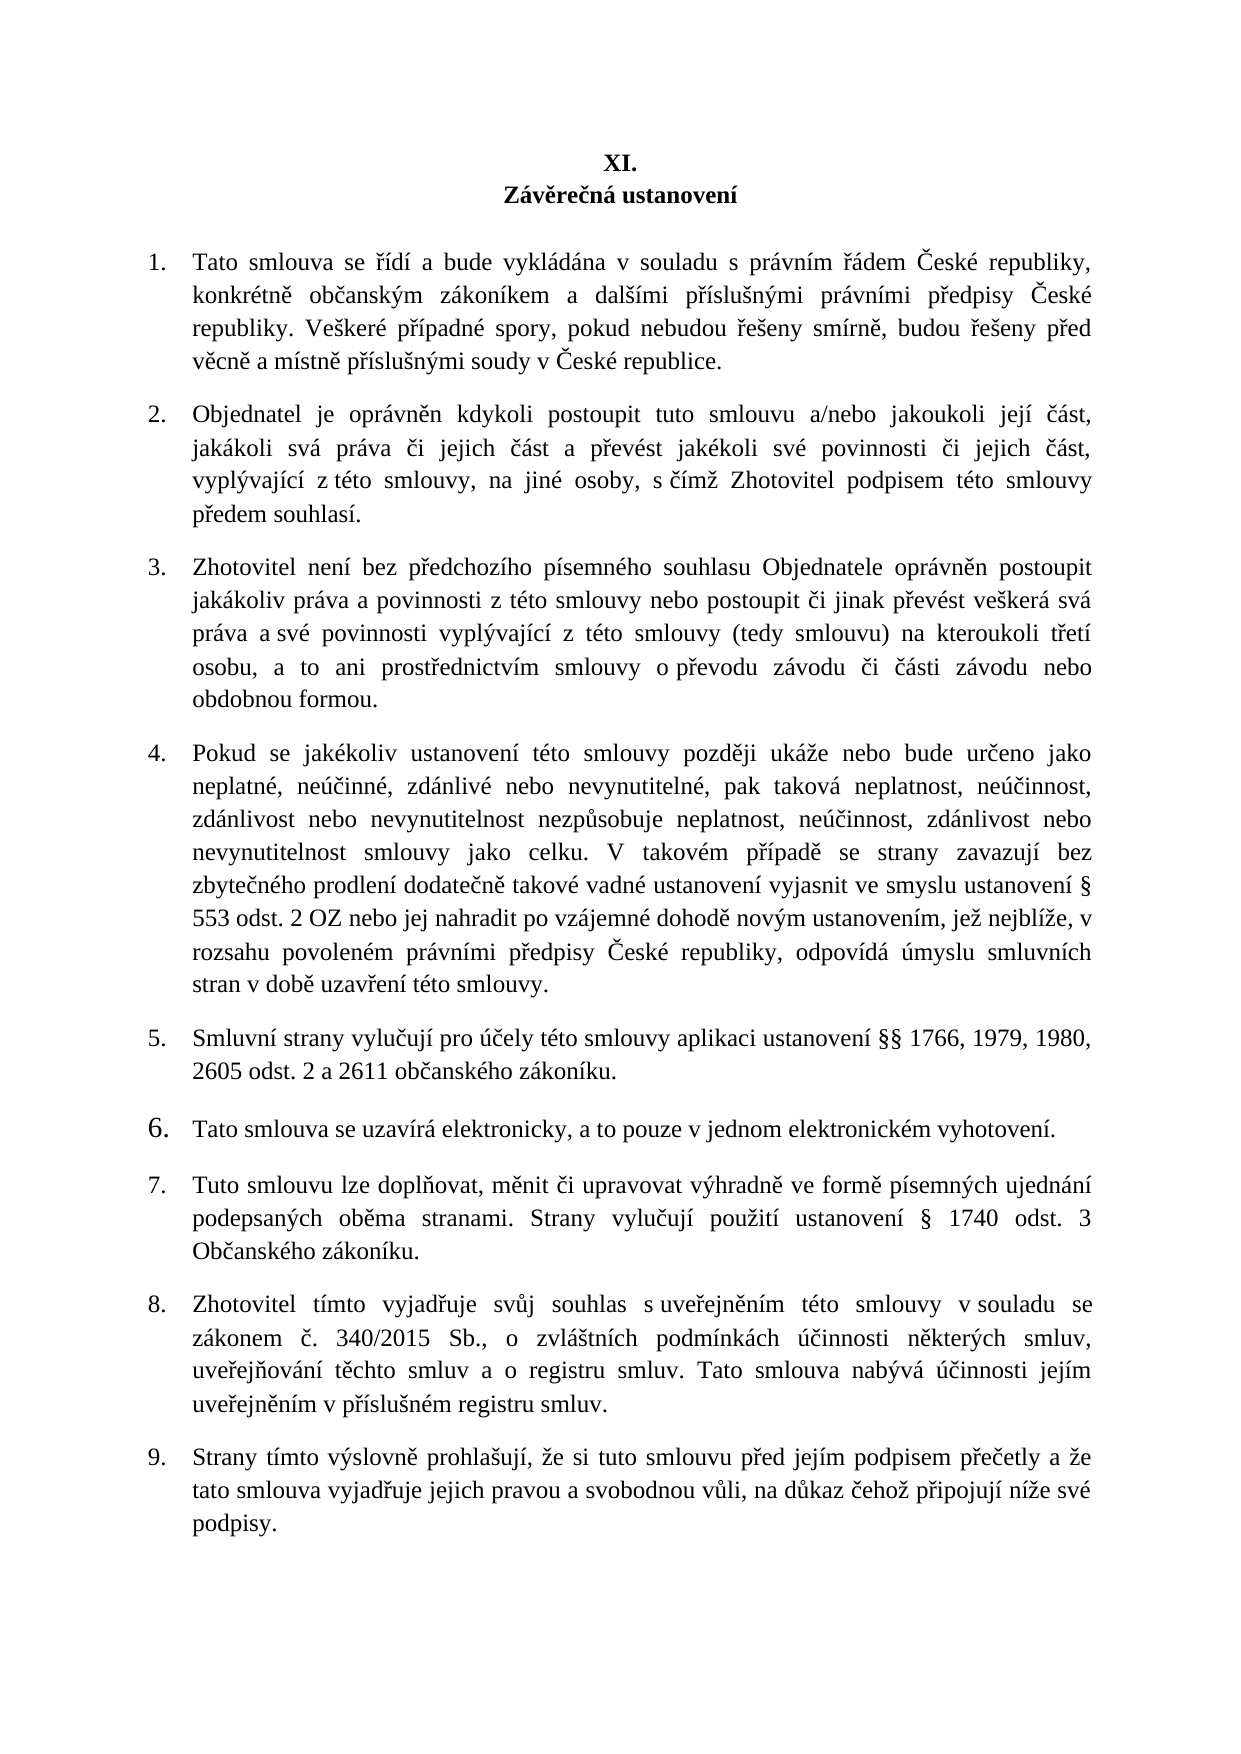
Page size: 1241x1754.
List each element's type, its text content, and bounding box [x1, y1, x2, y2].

list Tato smlouva se řídí a bude vykládána v souladu s právním řádem České republiky, konkrétně občanským zákoníkem a dalšími příslušnými právními předpisy České republiky. Veškeré případné spory, pokud nebudou řešeny smírně, budou řešeny před věcně a místně příslušnými soudy v České republice. [148, 247, 1093, 374]
text Závěrečná ustanovení [148, 181, 1093, 209]
list Zhotovitel není bez předchozího písemného souhlasu Objednatele oprávněn postoupit jakákoliv práva a povinnosti z této smlouvy nebo postoupit či jinak převést veškerá svá práva a své povinnosti vyplývající z této smlouvy (tedy smlouvu) na kteroukoli třetí osobu, a to ani prostřednictvím smlouvy o převodu závodu či části závodu nebo obdobnou formou. [148, 552, 1093, 713]
list Smluvní strany vylučují pro účely této smlouvy aplikaci ustanovení §§ 1766, 1979, 1980, 2605 odst. 2 a 2611 občanského zákoníku. [148, 1023, 1093, 1085]
list Strany tímto výslovně prohlašují, že si tuto smlouvu před jejím podpisem přečetly a že tato smlouva vyjadřuje jejich pravou a svobodnou vůli, na důkaz čehož připojují níže své podpisy. [148, 1442, 1093, 1537]
list Zhotovitel tímto vyjadřuje svůj souhlas s uveřejněním této smlouvy v souladu se zákonem č. 340/2015 Sb., o zvláštních podmínkách účinnosti některých smluv, uveřejňování těchto smluv a o registru smluv. Tato smlouva nabývá účinnosti jejím uveřejněním v příslušném registru smluv. [148, 1289, 1093, 1417]
list Tuto smlouvu lze doplňovat, měnit či upravovat výhradně ve formě písemných ujednání podepsaných oběma stranami. Strany vylučují použití ustanovení § 1740 odst. 3 Občanského zákoníku. [148, 1170, 1093, 1264]
list Pokud se jakékoliv ustanovení této smlouvy později ukáže nebo bude určeno jako neplatné, neúčinné, zdánlivé nebo nevynutitelné, pak taková neplatnost, neúčinnost, zdánlivost nebo nevynutitelnost nezpůsobuje neplatnost, neúčinnost, zdánlivost nebo nevynutitelnost smlouvy jako celku. V takovém případě se strany zavazují bez zbytečného prodlení dodatečně takové vadné ustanovení vyjasnit ve smyslu ustanovení § 553 odst. 2 OZ nebo jej nahradit po vzájemné dohodě novým ustanovením, jež nejblíže, v rozsahu povoleném právními předpisy České republiky, odpovídá úmyslu smluvních stran v době uzavření této smlouvy. [148, 738, 1093, 998]
list Objednatel je oprávněn kdykoli postoupit tuto smlouvu a/nebo jakoukoli její část, jakákoli svá práva či jejich část a převést jakékoli své povinnosti či jejich část, vyplývající z této smlouvy, na jiné osoby, s čímž Zhotovitel podpisem této smlouvy předem souhlasí. [148, 399, 1093, 527]
text XI. [148, 148, 1093, 176]
list Tato smlouva se uzavírá elektronicky, a to pouze v jednom elektronickém vyhotovení. [148, 1110, 1093, 1144]
